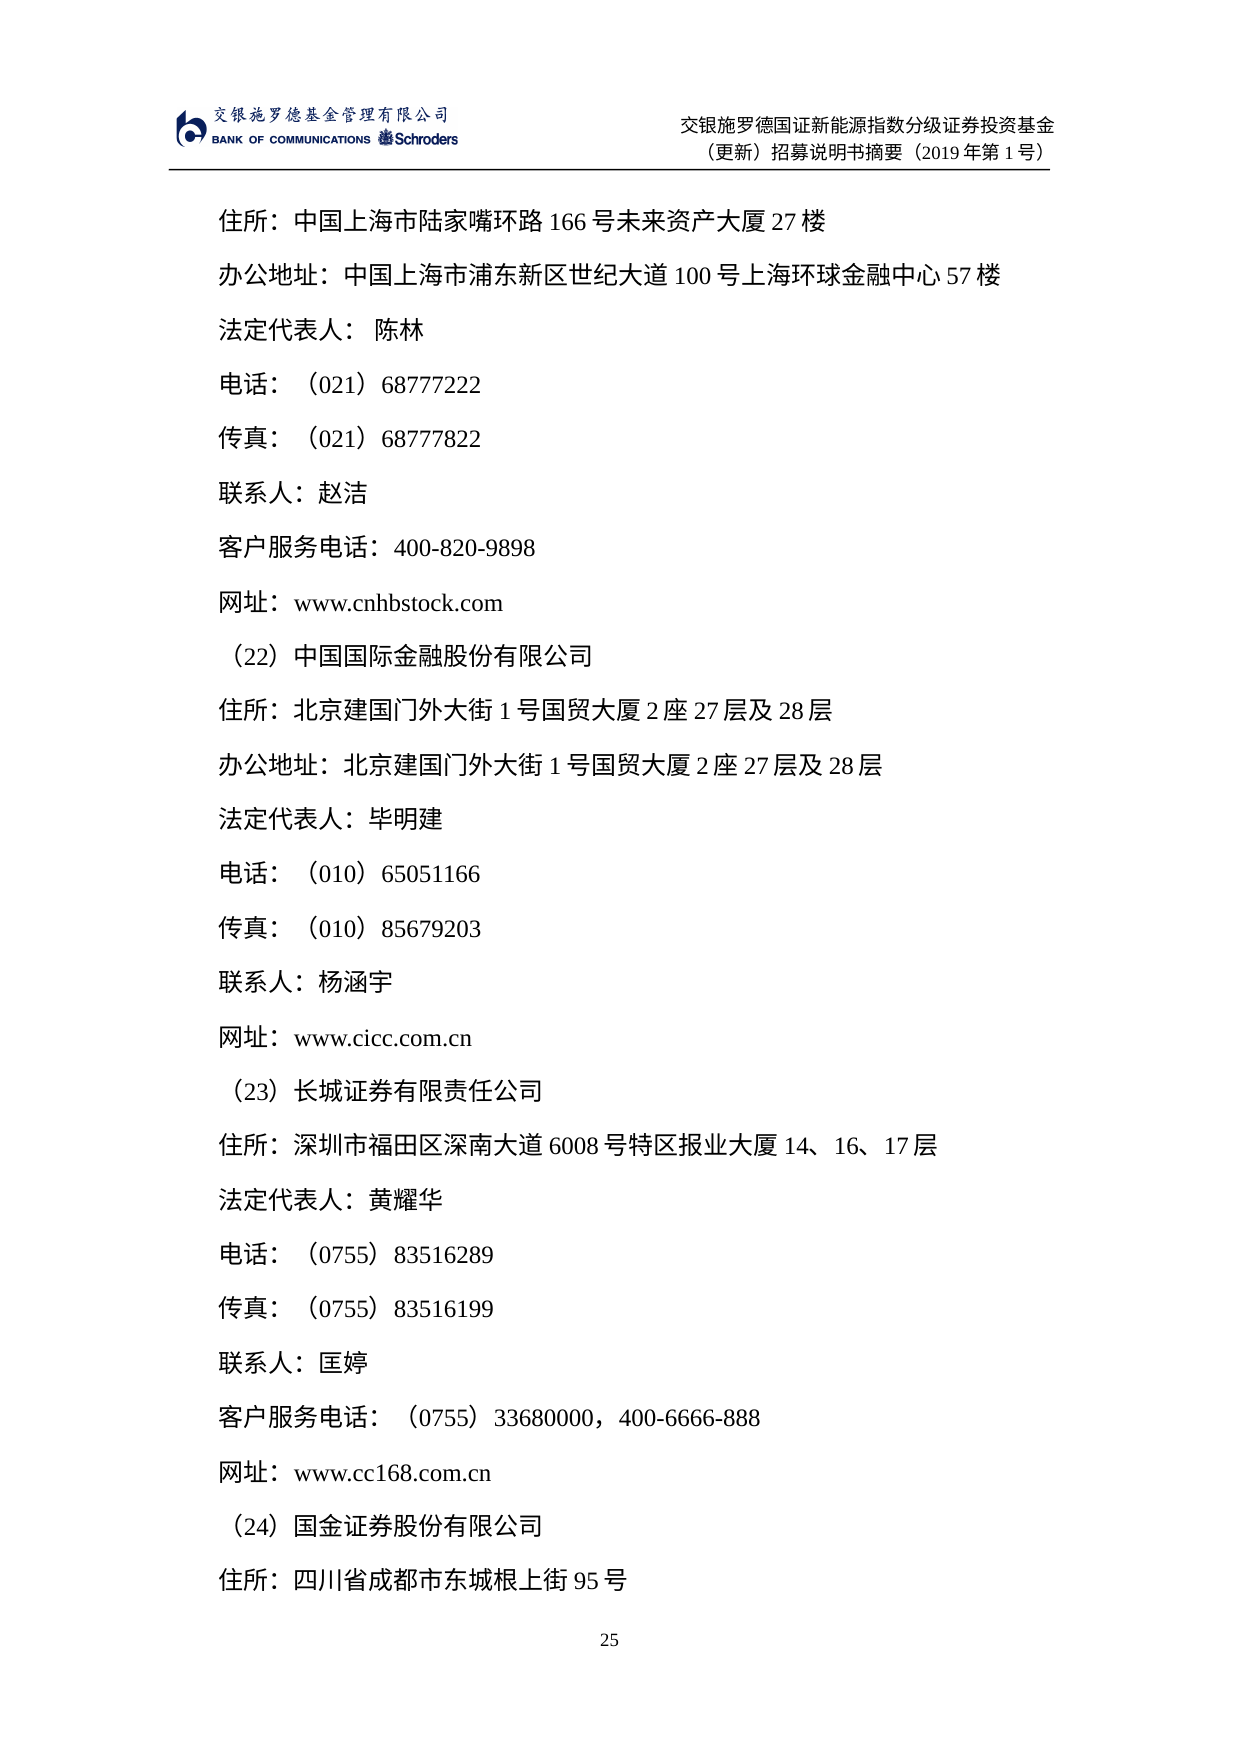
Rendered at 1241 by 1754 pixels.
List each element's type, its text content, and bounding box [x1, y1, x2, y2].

text 传真：（010）85679203 [169, 908, 1050, 944]
text 客户服务电话：（0755）33680000，400-6666-888 [169, 1398, 1050, 1434]
text 办公地址：中国上海市浦东新区世纪大道100号上海环球金融中心57楼 [169, 256, 1050, 292]
text 传真：（021）68777822 [169, 419, 1050, 455]
text 住所：四川省成都市东城根上街95号 [169, 1561, 1050, 1597]
text 法定代表人：黄耀华 [169, 1180, 1050, 1216]
text 住所：北京建国门外大街1号国贸大厦2座27层及28层 [169, 691, 1050, 727]
text 传真：（0755）83516199 [169, 1289, 1050, 1325]
text 住所：深圳市福田区深南大道6008号特区报业大厦14、16、17层 [169, 1126, 1050, 1162]
text 联系人：赵洁 [169, 473, 1050, 509]
text 网址：www.cicc.com.cn [169, 1017, 1050, 1053]
text 住所：中国上海市陆家嘴环路166号未来资产大厦27楼 [169, 201, 1050, 238]
text 电话：（010）65051166 [169, 854, 1050, 890]
text （24）国金证券股份有限公司 [169, 1506, 1050, 1543]
text 联系人：杨涵宇 [169, 963, 1050, 999]
text 客户服务电话：400-820-9898 [169, 528, 1050, 564]
text 电话：（021）68777222 [169, 364, 1050, 401]
text （23）长城证券有限责任公司 [169, 1071, 1050, 1108]
text 电话：（0755）83516289 [169, 1234, 1050, 1271]
text 联系人：匡婷 [169, 1343, 1050, 1379]
text 网址：www.cnhbstock.com [169, 582, 1050, 618]
text （22）中国国际金融股份有限公司 [169, 636, 1050, 673]
text 办公地址：北京建国门外大街1号国贸大厦2座27层及28层 [169, 745, 1050, 781]
text 网址：www.cc168.com.cn [169, 1452, 1050, 1488]
picture [176, 107, 458, 147]
text 法定代表人： 陈林 [169, 310, 1050, 346]
text 法定代表人：毕明建 [169, 799, 1050, 836]
